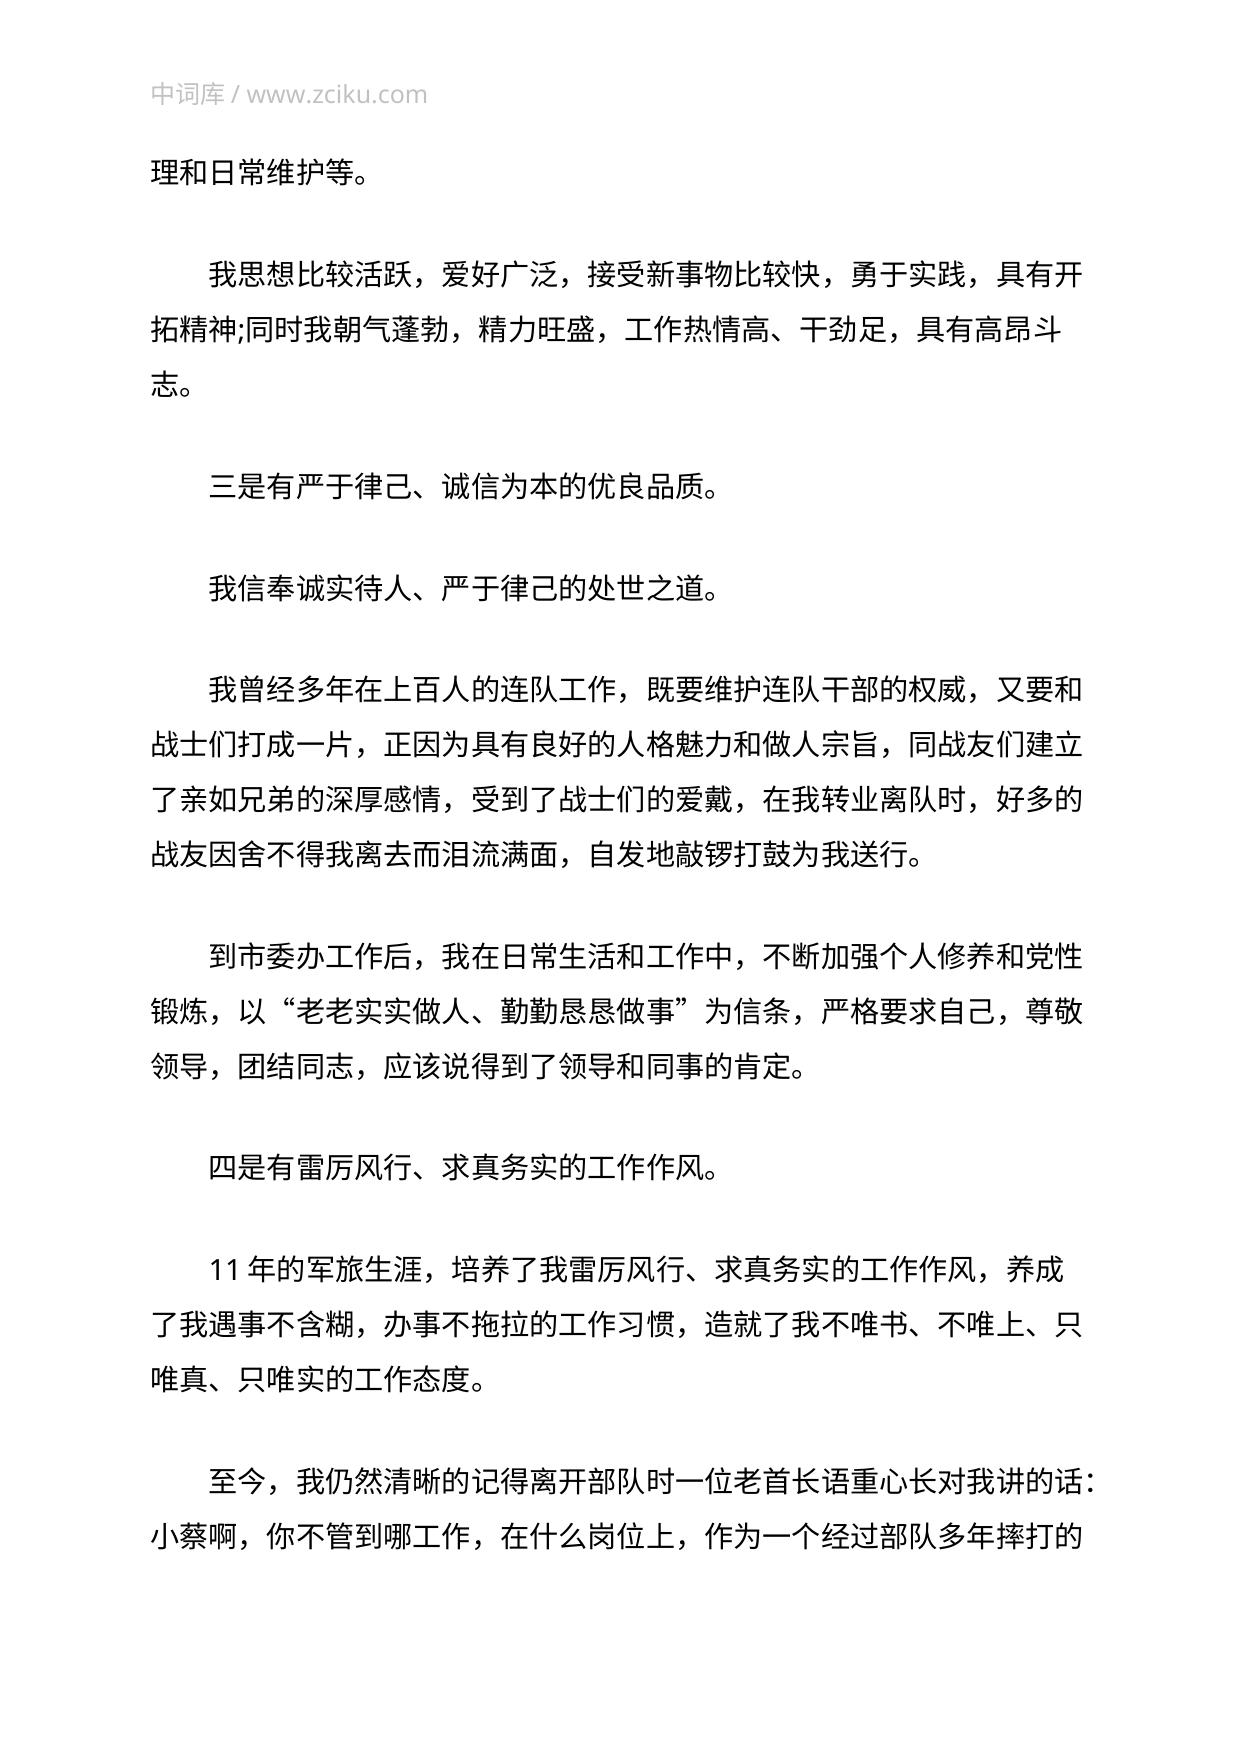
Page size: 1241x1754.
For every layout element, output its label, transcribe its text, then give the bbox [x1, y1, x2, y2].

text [150, 1458, 1090, 1556]
text 我思想比较活跃，爱好广泛，接受新事物比较快，勇于实践，具有开拓精神;同时我朝气蓬勃，精力旺盛，工作热情高、干劲足，具有高昂斗志。 [150, 252, 1090, 404]
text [150, 150, 1090, 192]
text 三是有严于律己、诚信为本的优良品质。 [150, 463, 1090, 506]
text 四是有雷厉风行、求真务实的工作作风。 [150, 1145, 1090, 1187]
text 到市委办工作后，我在日常生活和工作中，不断加强个人修养和党性锻炼，以“老老实实做人、勤勤恳恳做事”为信条，严格要求自己，尊敬领导，团结同志，应该说得到了领导和同事的肯定。 [150, 933, 1090, 1086]
text 我曾经多年在上百人的连队工作，既要维护连队干部的权威，又要和战士们打成一片，正因为具有良好的人格魅力和做人宗旨，同战友们建立了亲如兄弟的深厚感情，受到了战士们的爱戴，在我转业离队时，好多的战友因舍不得我离去而泪流满面，自发地敲锣打鼓为我送行。 [150, 667, 1090, 874]
text 我信奉诚实待人、严于律己的处世之道。 [150, 565, 1090, 607]
text 11年的军旅生涯，培养了我雷厉风行、求真务实的工作作风，养成了我遇事不含糊，办事不拖拉的工作习惯，造就了我不唯书、不唯上、只唯真、只唯实的工作态度。 [150, 1247, 1090, 1399]
